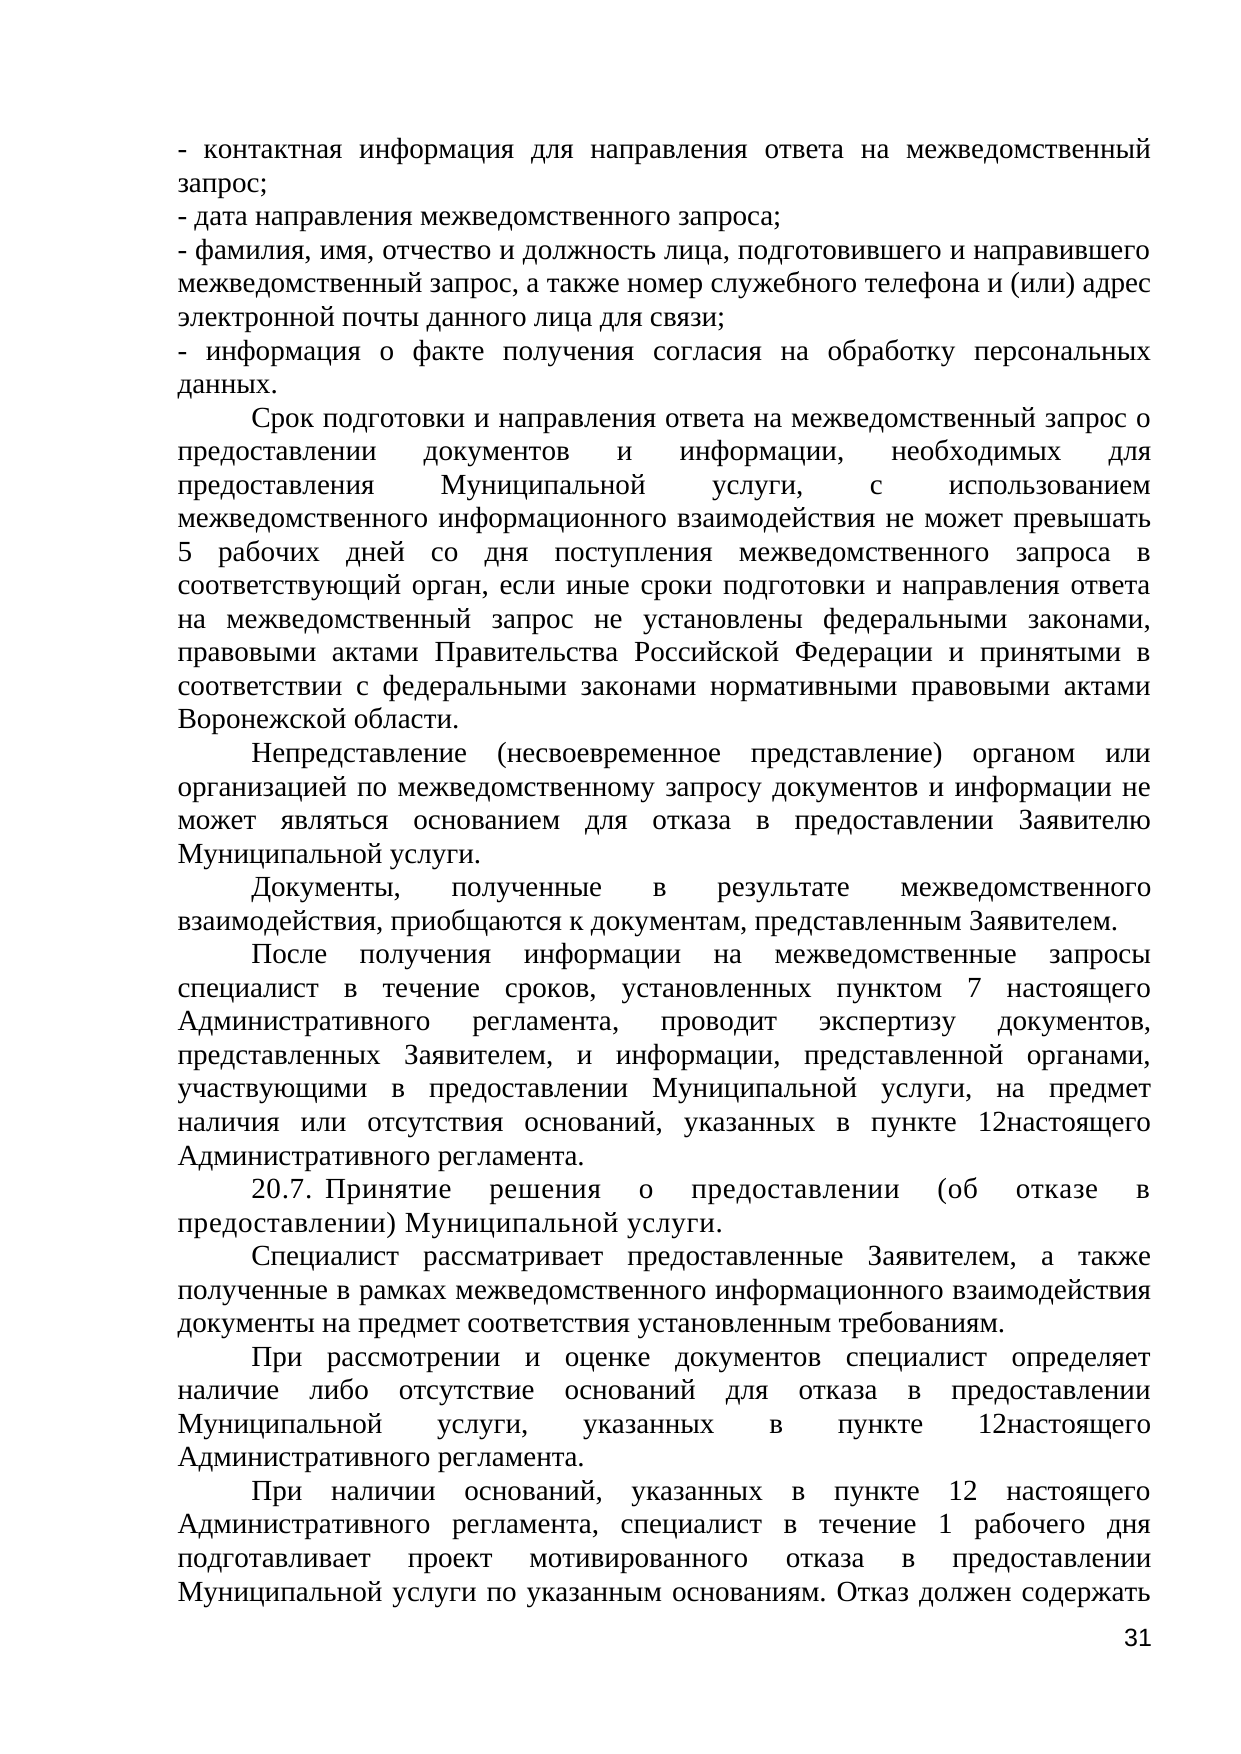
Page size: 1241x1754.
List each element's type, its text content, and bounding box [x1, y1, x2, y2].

list Принятие решения о предоставлении (об отказе в предоставлении) Муниципальной услуги. [177, 1171, 1152, 1238]
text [177, 1473, 1152, 1607]
text - фамилия, имя, отчество и должность лица, подготовившего и направившего межведомственный запрос, а также номер служебного телефона и (или) адрес электронной почты данного лица для связи; [177, 232, 1152, 333]
text Документы, полученные в результате межведомственного взаимодействия, приобщаются к документам, представленным Заявителем. [177, 869, 1152, 936]
text - контактная информация для направления ответа на межведомственный запрос; [177, 131, 1152, 198]
text - дата направления межведомственного запроса; [177, 198, 1152, 232]
text После получения информации на межведомственные запросы специалист в течение сроков, установленных пунктом 7 настоящего Административного регламента, проводит экспертизу документов, представленных Заявителем, и информации, представленной органами, участвующими в предоставлении Муниципальной услуги, на предмет наличия или отсутствия оснований, указанных в пункте 12настоящего Административного регламента. [177, 936, 1152, 1171]
text Срок подготовки и направления ответа на межведомственный запрос о предоставлении документов и информации, необходимых для предоставления Муниципальной услуги, с использованием межведомственного информационного взаимодействия не может превышать 5 рабочих дней со дня поступления межведомственного запроса в соответствующий орган, если иные сроки подготовки и направления ответа на межведомственный запрос не установлены федеральными законами, правовыми актами Правительства Российской Федерации и принятыми в соответствии с федеральными законами нормативными правовыми актами Воронежской области. [177, 400, 1152, 735]
text - информация о факте получения согласия на обработку персональных данных. [177, 333, 1152, 400]
text Непредставление (несвоевременное представление) органом или организацией по межведомственному запросу документов и информации не может являться основанием для отказа в предоставлении Заявителю Муниципальной услуги. [177, 735, 1152, 869]
text При рассмотрении и оценке документов специалист определяет наличие либо отсутствие оснований для отказа в предоставлении Муниципальной услуги, указанных в пункте 12настоящего Административного регламента. [177, 1339, 1152, 1473]
text Специалист рассматривает предоставленные Заявителем, а также полученные в рамках межведомственного информационного взаимодействия документы на предмет соответствия установленным требованиям. [177, 1238, 1152, 1339]
